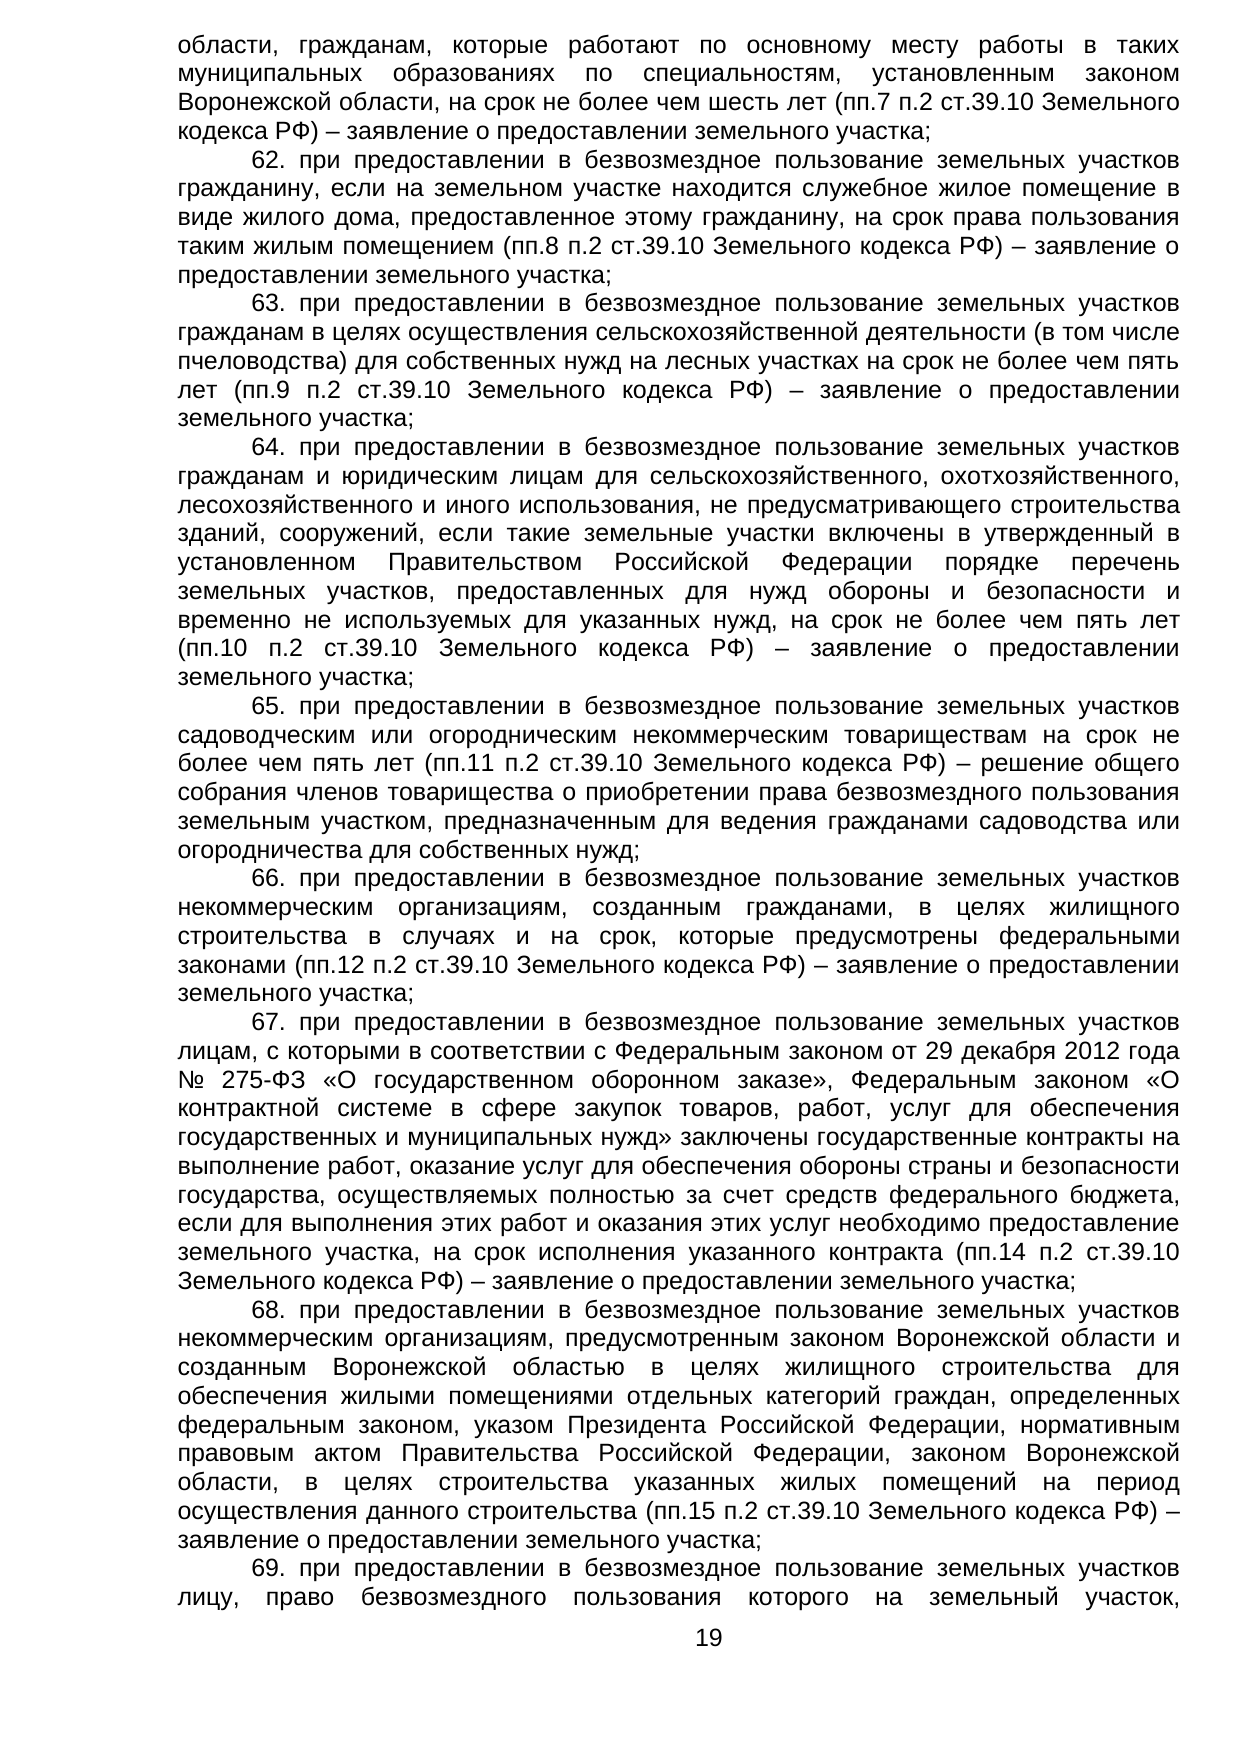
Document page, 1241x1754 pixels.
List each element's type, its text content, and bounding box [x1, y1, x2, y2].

text 64. при предоставлении в безвозмездное пользование земельных участков гражданам и юридическим лицам для сельскохозяйственного, охотхозяйственного, лесохозяйственного и иного использования, не предусматривающего строительства зданий, сооружений, если такие земельные участки включены в утвержденный в установленном Правительством Российской Федерации порядке перечень земельных участков, предоставленных для нужд обороны и безопасности и временно не используемых для указанных нужд, на срок не более чем пять лет (пп.10 п.2 ст.39.10 Земельного кодекса РФ) – заявление о предоставлении земельного участка; [177, 432, 1181, 691]
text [177, 1553, 1181, 1611]
text 63. при предоставлении в безвозмездное пользование земельных участков гражданам в целях осуществления сельскохозяйственной деятельности (в том числе пчеловодства) для собственных нужд на лесных участках на срок не более чем пять лет (пп.9 п.2 ст.39.10 Земельного кодекса РФ) – заявление о предоставлении земельного участка; [177, 288, 1181, 432]
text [177, 29, 1181, 144]
text 62. при предоставлении в безвозмездное пользование земельных участков гражданину, если на земельном участке находится служебное жилое помещение в виде жилого дома, предоставленное этому гражданину, на срок права пользования таким жилым помещением (пп.8 п.2 ст.39.10 Земельного кодекса РФ) – заявление о предоставлении земельного участка; [177, 144, 1181, 288]
text 67. при предоставлении в безвозмездное пользование земельных участков лицам, с которыми в соответствии с Федеральным законом от 29 декабря 2012 года № 275-ФЗ «О государственном оборонном заказе», Федеральным законом «О контрактной системе в сфере закупок товаров, работ, услуг для обеспечения государственных и муниципальных нужд» заключены государственные контракты на выполнение работ, оказание услуг для обеспечения обороны страны и безопасности государства, осуществляемых полностью за счет средств федерального бюджета, если для выполнения этих работ и оказания этих услуг необходимо предоставление земельного участка, на срок исполнения указанного контракта (пп.14 п.2 ст.39.10 Земельного кодекса РФ) – заявление о предоставлении земельного участка; [177, 1007, 1181, 1294]
text 66. при предоставлении в безвозмездное пользование земельных участков некоммерческим организациям, созданным гражданами, в целях жилищного строительства в случаях и на срок, которые предусмотрены федеральными законами (пп.12 п.2 ст.39.10 Земельного кодекса РФ) – заявление о предоставлении земельного участка; [177, 863, 1181, 1007]
text 68. при предоставлении в безвозмездное пользование земельных участков некоммерческим организациям, предусмотренным законом Воронежской области и созданным Воронежской областью в целях жилищного строительства для обеспечения жилыми помещениями отдельных категорий граждан, определенных федеральным законом, указом Президента Российской Федерации, нормативным правовым актом Правительства Российской Федерации, законом Воронежской области, в целях строительства указанных жилых помещений на период осуществления данного строительства (пп.15 п.2 ст.39.10 Земельного кодекса РФ) – заявление о предоставлении земельного участка; [177, 1294, 1181, 1553]
text 65. при предоставлении в безвозмездное пользование земельных участков садоводческим или огородническим некоммерческим товариществам на срок не более чем пять лет (пп.11 п.2 ст.39.10 Земельного кодекса РФ) – решение общего собрания членов товарищества о приобретении права безвозмездного пользования земельным участком, предназначенным для ведения гражданами садоводства или огородничества для собственных нужд; [177, 691, 1181, 863]
